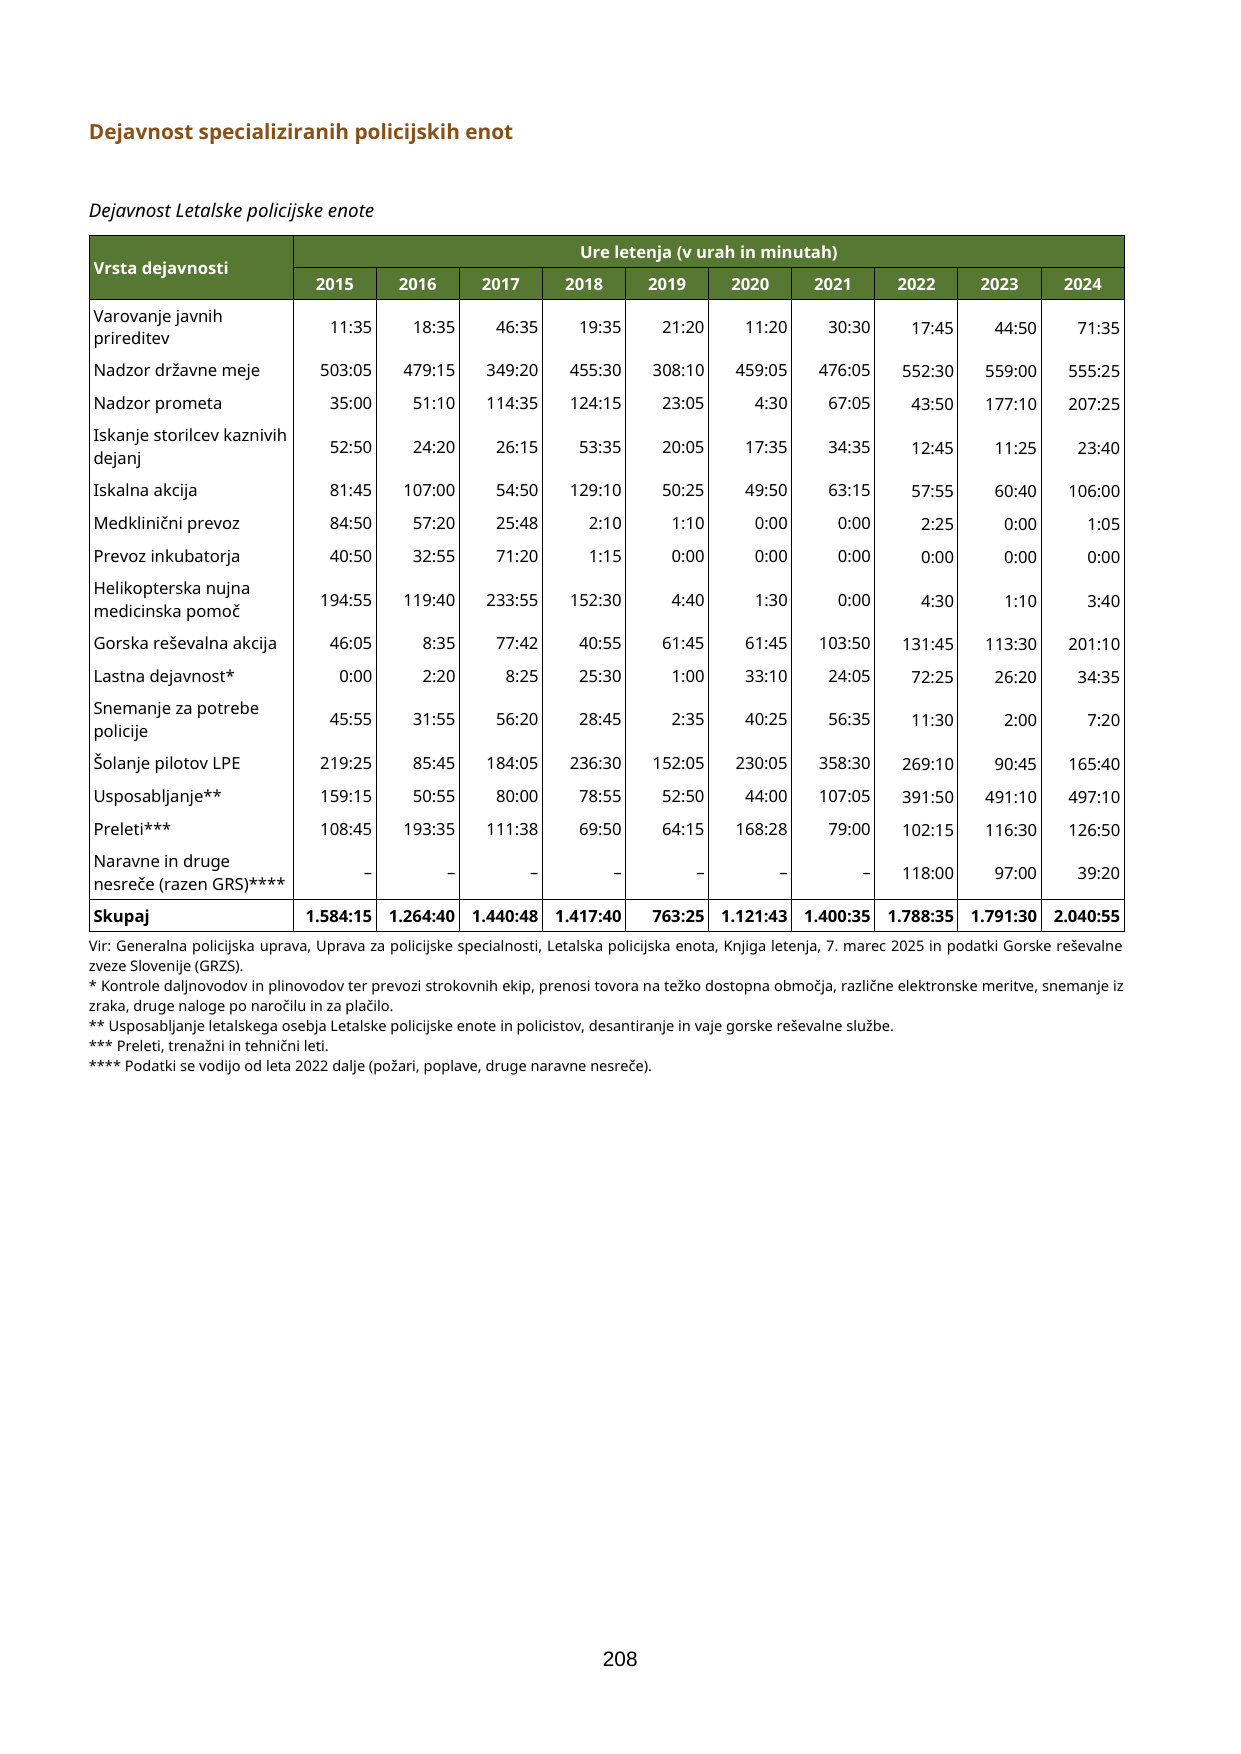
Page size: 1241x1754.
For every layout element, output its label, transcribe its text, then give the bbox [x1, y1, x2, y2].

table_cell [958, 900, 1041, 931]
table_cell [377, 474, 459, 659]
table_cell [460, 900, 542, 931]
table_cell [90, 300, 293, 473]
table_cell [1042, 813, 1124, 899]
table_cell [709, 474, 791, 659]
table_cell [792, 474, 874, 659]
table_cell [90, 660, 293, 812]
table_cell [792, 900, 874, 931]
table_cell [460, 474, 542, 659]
text **** Podatki se vodijo od leta 2022 dalje (požari, poplave, druge naravne nesreče). [89, 1056, 1126, 1075]
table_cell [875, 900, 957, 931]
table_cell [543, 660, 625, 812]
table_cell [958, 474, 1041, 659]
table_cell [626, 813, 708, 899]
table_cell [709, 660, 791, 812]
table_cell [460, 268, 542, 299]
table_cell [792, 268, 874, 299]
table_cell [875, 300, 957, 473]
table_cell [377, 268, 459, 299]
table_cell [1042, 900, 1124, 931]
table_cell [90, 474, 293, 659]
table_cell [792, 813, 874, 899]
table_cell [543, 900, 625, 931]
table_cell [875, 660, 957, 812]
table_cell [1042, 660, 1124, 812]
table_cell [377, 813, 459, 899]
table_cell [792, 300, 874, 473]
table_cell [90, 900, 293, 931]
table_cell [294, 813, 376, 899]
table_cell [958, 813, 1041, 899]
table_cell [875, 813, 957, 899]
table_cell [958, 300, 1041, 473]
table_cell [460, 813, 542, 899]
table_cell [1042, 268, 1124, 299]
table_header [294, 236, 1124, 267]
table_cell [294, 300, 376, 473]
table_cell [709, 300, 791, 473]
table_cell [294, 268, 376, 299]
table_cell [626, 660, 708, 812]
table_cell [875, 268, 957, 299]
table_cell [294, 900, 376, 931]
text ** Usposabljanje letalskega osebja Letalske policijske enote in policistov, desantiranje in vaje gorske reševalne službe. [89, 1016, 1126, 1036]
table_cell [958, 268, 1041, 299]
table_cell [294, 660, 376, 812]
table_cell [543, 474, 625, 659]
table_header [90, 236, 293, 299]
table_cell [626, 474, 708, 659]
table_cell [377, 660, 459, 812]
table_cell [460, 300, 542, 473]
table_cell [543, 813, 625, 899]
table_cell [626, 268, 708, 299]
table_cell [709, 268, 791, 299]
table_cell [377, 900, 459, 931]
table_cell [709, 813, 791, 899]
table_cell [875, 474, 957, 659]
text * Kontrole daljnovodov in plinovodov ter prevozi strokovnih ekip, prenosi tovora na težko dostopna območja, različne elektronske meritve, snemanje iz zraka, druge naloge po naročilu in za plačilo. [89, 976, 1126, 1016]
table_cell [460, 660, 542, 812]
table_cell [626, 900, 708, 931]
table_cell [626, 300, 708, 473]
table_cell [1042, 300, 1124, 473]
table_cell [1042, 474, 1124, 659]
text *** Preleti, trenažni in tehnični leti. [89, 1036, 1126, 1056]
subtitle Dejavnost specializiranih policijskih enot [89, 118, 1152, 145]
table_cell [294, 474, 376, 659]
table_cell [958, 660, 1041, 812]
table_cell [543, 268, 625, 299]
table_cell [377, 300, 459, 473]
text Vir: Generalna policijska uprava, Uprava za policijske specialnosti, Letalska policijska enota, Knjiga letenja, 7. marec 2025 in podatki Gorske reševalne zveze Slovenije (GRZS). [89, 936, 1124, 976]
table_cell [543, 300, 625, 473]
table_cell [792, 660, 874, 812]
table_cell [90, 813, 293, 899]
text Dejavnost Letalske policijske enote [89, 197, 1152, 223]
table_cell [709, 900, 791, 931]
